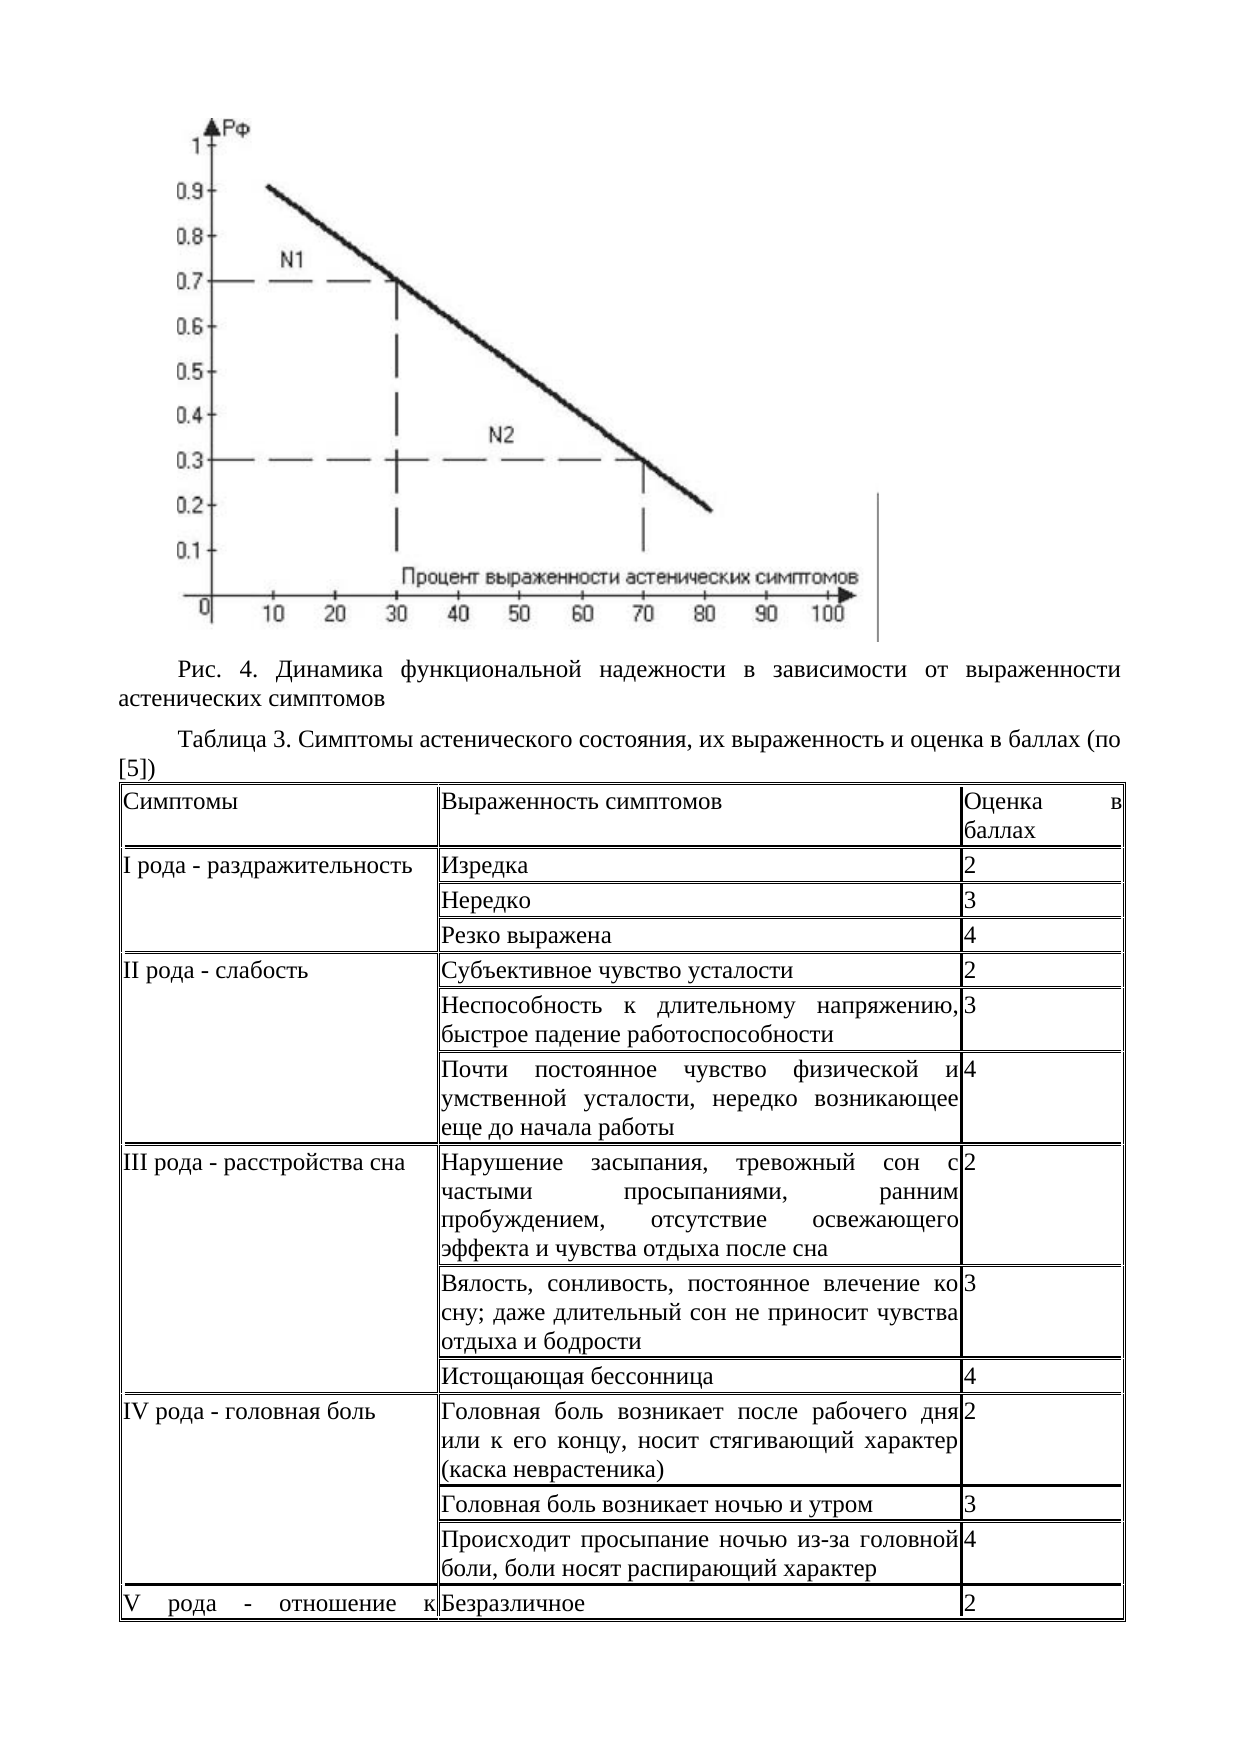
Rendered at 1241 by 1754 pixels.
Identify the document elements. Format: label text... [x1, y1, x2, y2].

table_header Выраженность симптомов [439, 785, 961, 845]
table_cell II рода - слабость [120, 951, 438, 1142]
table_cell 2 [961, 1583, 1124, 1618]
picture [177, 118, 879, 642]
table_header Симптомы [122, 785, 438, 845]
table_cell 2 [963, 1391, 1123, 1484]
table_cell Почти постоянное чувство физической и умственной усталости, нередко возникающее еще до начала работы [440, 1053, 960, 1142]
table_header Оценка в баллах [961, 785, 1123, 845]
table_cell III рода - расстройства сна [122, 1142, 437, 1391]
table_cell Субъективное чувство усталости [440, 954, 960, 986]
table_cell 3 [961, 986, 1124, 1050]
table_cell Вялость, сонливость, постоянное влечение ко сну; даже длительный сон не приносит чувства отдыха и бодрости [440, 1267, 960, 1356]
table_cell Происходит просыпание ночью из-за головной боли, боли носят распирающий характер [440, 1523, 960, 1583]
table_cell Нередко [440, 884, 960, 916]
text Рис. 4. Динамика функциональной надежности в зависимости от выраженности астенических симптомов [118, 654, 1122, 712]
table_cell 3 [961, 1264, 1124, 1356]
table_cell 4 [961, 1050, 1124, 1142]
table_cell Головная боль возникает после рабочего дня или к его концу, носит стягивающий характер (каска неврастеника) [440, 1395, 960, 1484]
table_cell Головная боль возникает ночью и утром [440, 1487, 960, 1519]
table_cell Безразличное [439, 1586, 961, 1618]
table_cell 4 [961, 916, 1124, 951]
table_cell 3 [961, 881, 1124, 916]
table_cell 2 [963, 845, 1123, 881]
table_cell 3 [963, 1484, 1123, 1519]
table_cell IV рода - головная боль [122, 1391, 437, 1583]
table_cell Резко выражена [440, 919, 960, 951]
table_cell Изредка [440, 849, 960, 881]
table_cell Истощающая бессонница [440, 1360, 960, 1391]
table_cell 2 [961, 951, 1124, 986]
table_cell 2 [963, 1142, 1123, 1264]
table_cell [120, 1583, 438, 1618]
table_cell 4 [963, 1519, 1123, 1583]
table_cell 4 [963, 1356, 1123, 1391]
table_cell I рода - раздражительность [122, 845, 437, 951]
text Таблица 3. Симптомы астенического состояния, их выраженность и оценка в баллах (по [5]) [118, 724, 1122, 782]
table_cell Нарушение засыпания, тревожный сон с частыми просыпаниями, ранним пробуждением, отсутствие освежающего эффекта и чувства отдыха после сна [440, 1146, 960, 1264]
table_cell Неспособность к длительному напряжению, быстрое падение работоспособности [440, 989, 960, 1050]
